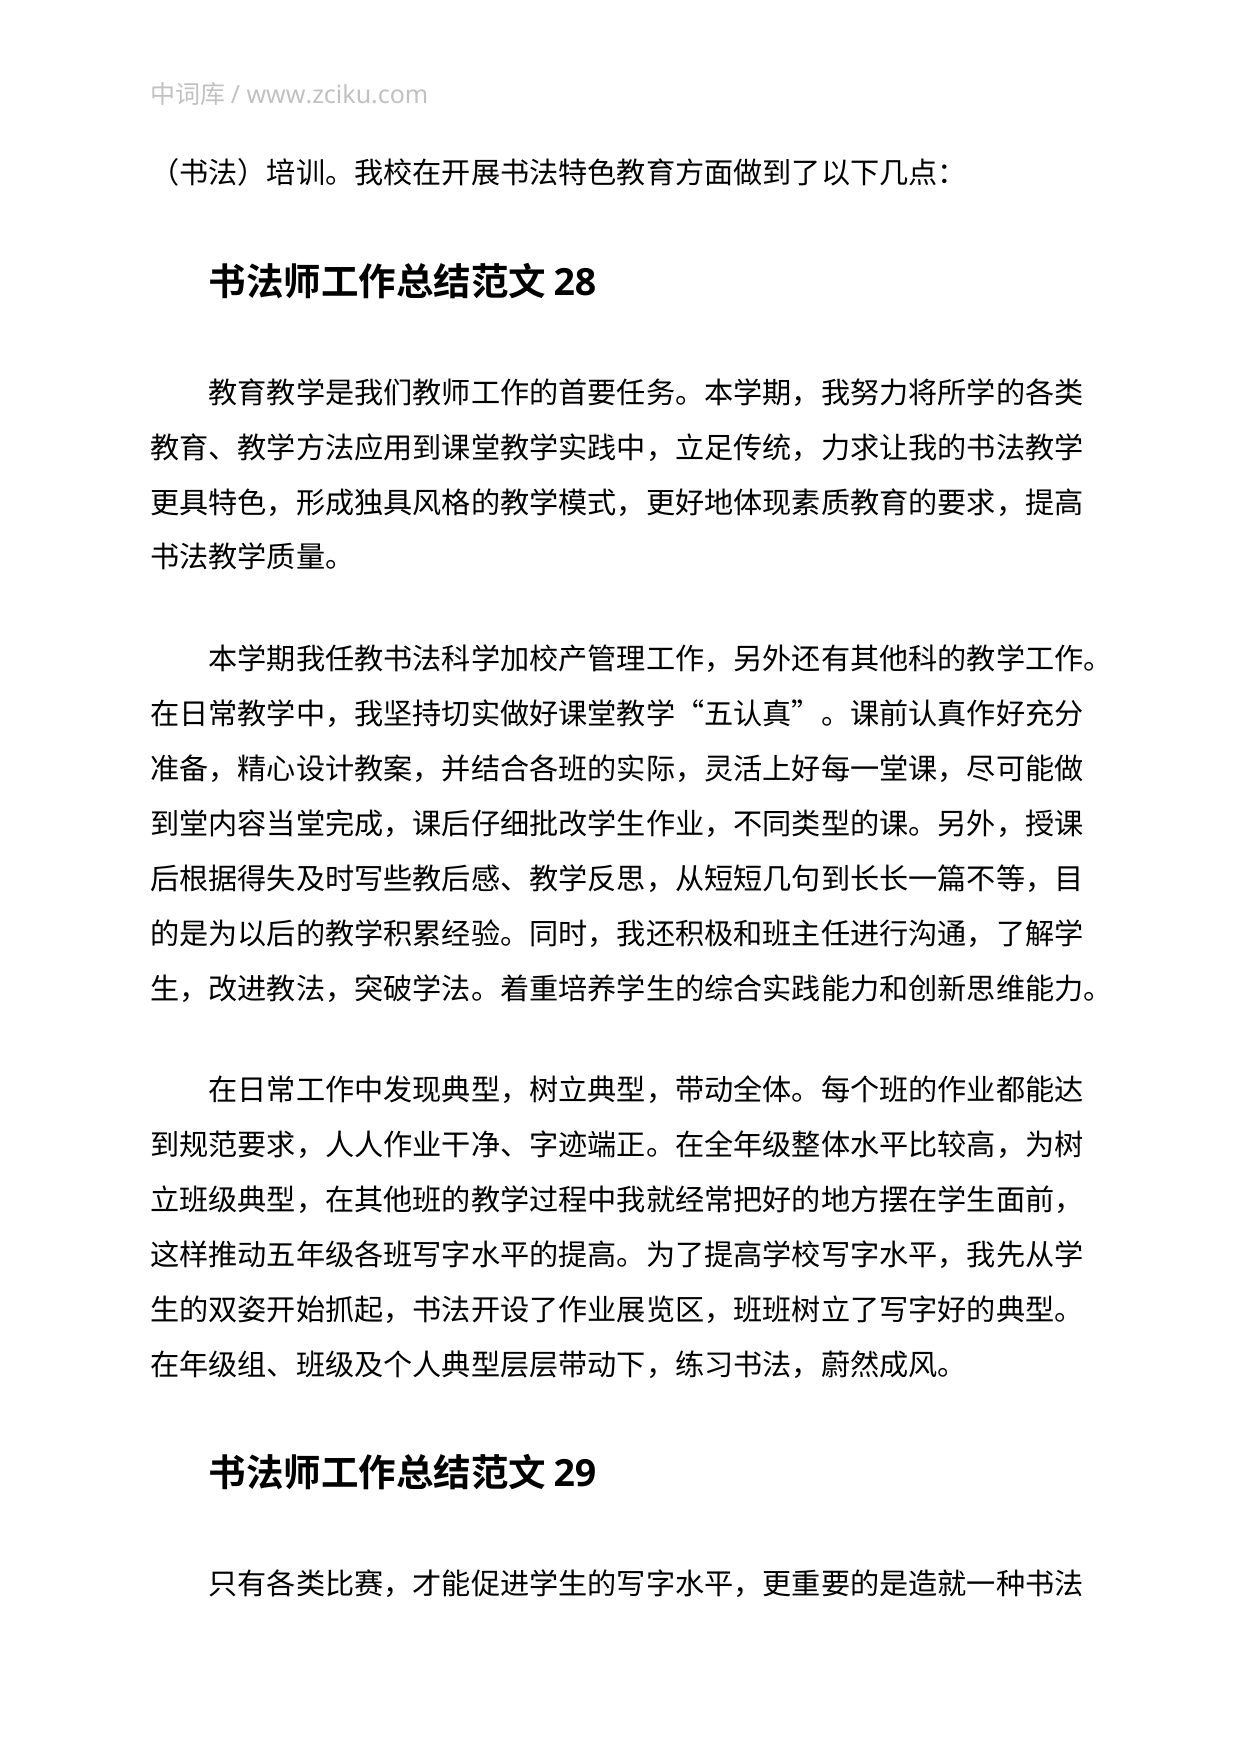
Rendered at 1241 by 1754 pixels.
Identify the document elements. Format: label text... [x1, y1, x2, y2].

text 本学期我任教书法科学加校产管理工作，另外还有其他科的教学工作。在日常教学中，我坚持切实做好课堂教学“五认真”。课前认真作好充分准备，精心设计教案，并结合各班的实际，灵活上好每一堂课，尽可能做到堂内容当堂完成，课后仔细批改学生作业，不同类型的课。另外，授课后根据得失及时写些教后感、教学反思，从短短几句到长长一篇不等，目的是为以后的教学积累经验。同时，我还积极和班主任进行沟通，了解学生，改进教法，突破学法。着重培养学生的综合实践能力和创新思维能力。 [150, 636, 1090, 1007]
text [150, 1561, 1090, 1603]
text 教育教学是我们教师工作的首要任务。本学期，我努力将所学的各类教育、教学方法应用到课堂教学实践中，立足传统，力求让我的书法教学更具特色，形成独具风格的教学模式，更好地体现素质教育的要求，提高书法教学质量。 [150, 369, 1090, 576]
text 在日常工作中发现典型，树立典型，带动全体。每个班的作业都能达到规范要求，人人作业干净、字迹端正。在全年级整体水平比较高，为树立班级典型，在其他班的教学过程中我就经常把好的地方摆在学生面前，这样推动五年级各班写字水平的提高。为了提高学校写字水平，我先从学生的双姿开始抓起，书法开设了作业展览区，班班树立了写字好的典型。在年级组、班级及个人典型层层带动下，练习书法，蔚然成风。 [150, 1067, 1090, 1384]
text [150, 150, 1090, 192]
text 书法师工作总结范文29 [150, 1443, 1090, 1498]
text 书法师工作总结范文28 [150, 252, 1090, 306]
